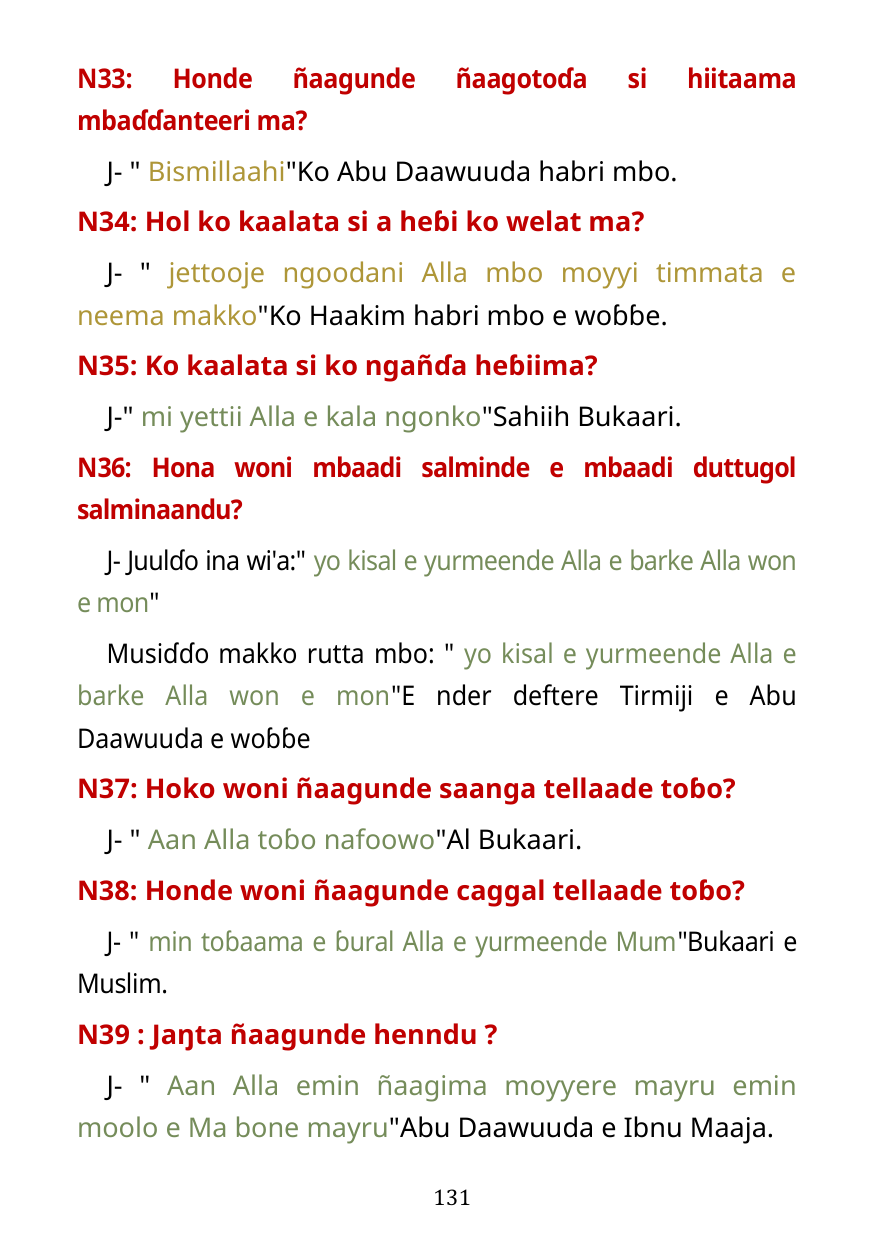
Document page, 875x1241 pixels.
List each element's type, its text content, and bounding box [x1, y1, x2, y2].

text Musiɗɗo makko rutta mbo: " yo kisal e yurmeende Alla e barke Alla won e mon"E nder deftere Tirmiji e Abu Daawuuda e woɓɓe [77, 634, 797, 756]
subtitle N39 : Jaŋta ñaagunde henndu ? [77, 1015, 797, 1052]
subtitle N33: Honde ñaagunde ñaagotoɗa si hiitaama mbaɗɗanteeri ma? [77, 59, 797, 138]
text J- " Aan Alla emin ñaagima moƴƴere mayru emin moolo e Ma bone mayru"Abu Daawuuda e Ibnu Maaja. [77, 1066, 797, 1145]
text J- " Aan Alla toɓo nafoowo"Al Bukaari. [77, 821, 797, 858]
text J- " jettooje ngoodani Alla mbo moƴƴi timmata e neema makko"Ko Haakim habri mbo e woɓɓe. [77, 254, 797, 333]
text J- " Bismillaahi"Ko Abu Daawuuda habri mbo. [77, 152, 797, 189]
subtitle N37: Hoko woni ñaagunde saanga tellaade toɓo? [77, 770, 797, 807]
text J-" mi yettii Alla e kala ngonko"Sahiih Bukaari. [77, 397, 797, 434]
subtitle N34: Hol ko kaalata si a heɓi ko welat ma? [77, 203, 797, 240]
text J- Juulɗo ina wi'a:" yo kisal e yurmeende Alla e barke Alla won e mon" [77, 541, 797, 621]
subtitle N35: Ko kaalata si ko ngañɗa heɓiima? [77, 347, 797, 384]
subtitle N38: Honde woni ñaagunde caggal tellaade toɓo? [77, 871, 797, 908]
text J- " min toɓaama e ɓural Alla e yurmeende Mum"Bukaari e Muslim. [77, 922, 797, 1001]
subtitle N36: Hona woni mbaadi salminde e mbaadi duttugol salminaandu? [77, 448, 797, 527]
